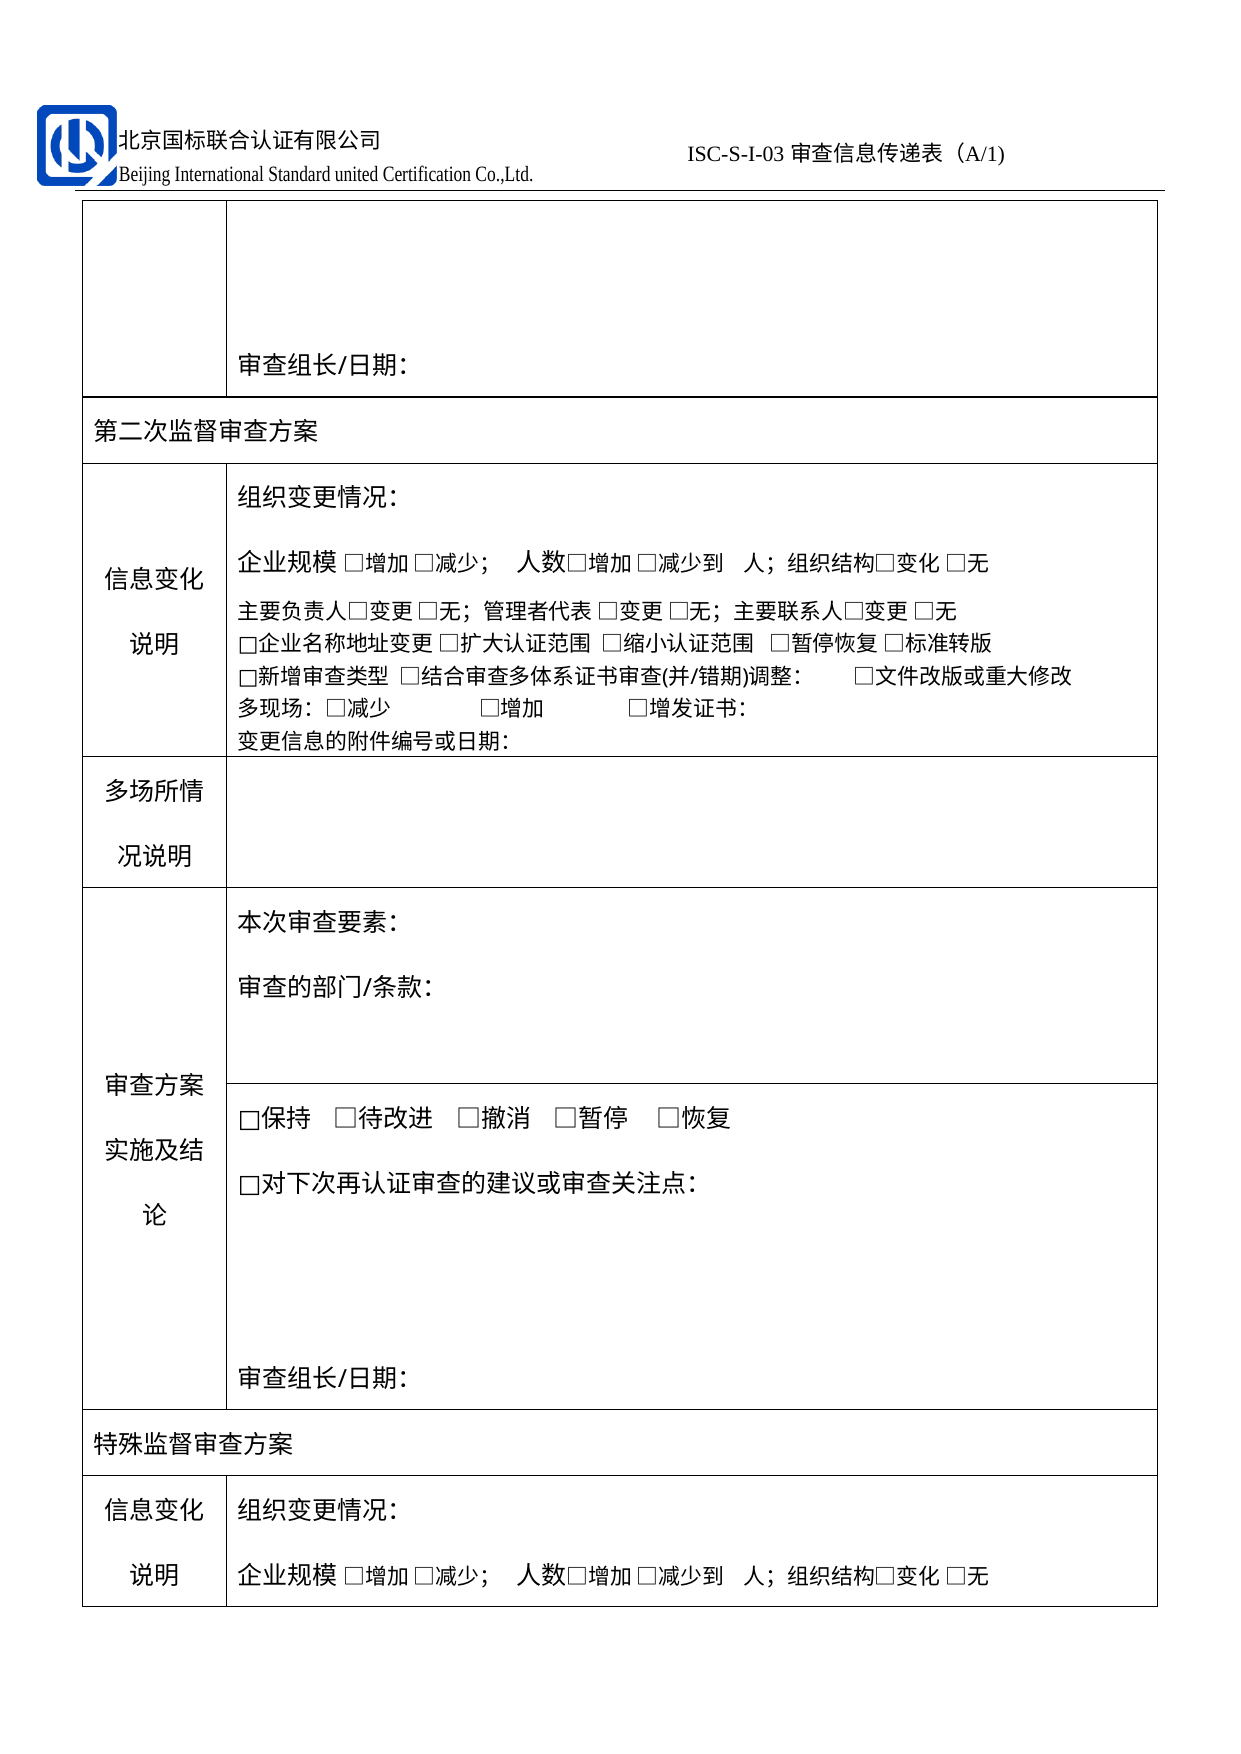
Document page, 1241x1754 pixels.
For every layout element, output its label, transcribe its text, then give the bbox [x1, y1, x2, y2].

table_cell 多场所情况说明 [83, 757, 226, 887]
table_cell [227, 757, 1157, 887]
table_cell 第二次监督审查方案 [83, 398, 1157, 462]
picture [37, 105, 117, 186]
table_cell 审查方案实施及结论 [83, 888, 226, 1409]
table_cell 本次审查要素： 审查的部门/条款： [227, 888, 1157, 1083]
table_cell 信息变化说明 [83, 1476, 226, 1606]
table_cell □保持 □待改进 □撤消 □暂停 □恢复 □对下次再认证审查的建议或审查关注点： 审查组长/日期： [227, 1084, 1157, 1409]
table_cell 特殊监督审查方案 [83, 1410, 1157, 1475]
table_cell □保持 □待改进 □撤消 □暂停 □恢复 □对下次审查的建议或审查关注点： 审查组长/日期： [227, 201, 1157, 396]
table_cell 信息变化说明 [83, 464, 226, 756]
